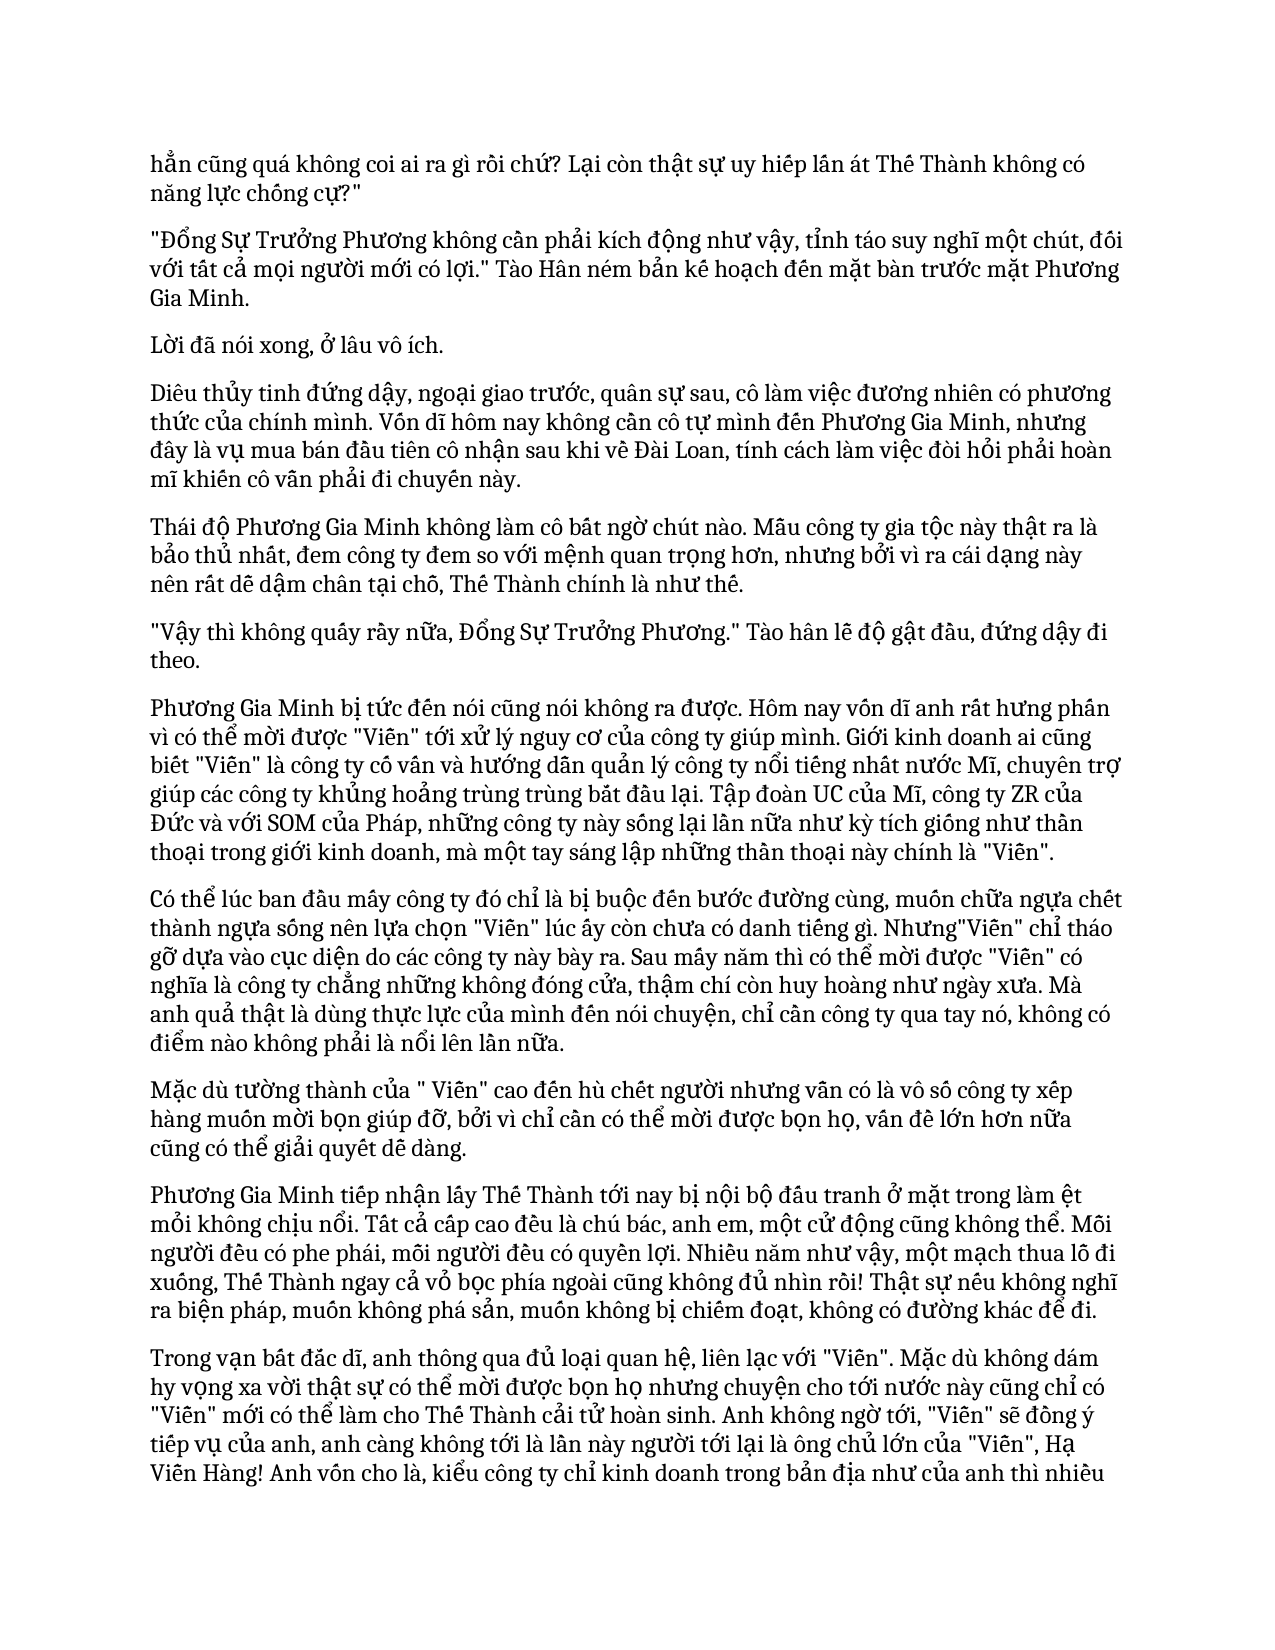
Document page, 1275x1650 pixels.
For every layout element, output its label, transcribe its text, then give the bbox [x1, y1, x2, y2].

text Thái độ Phương Gia Minh không làm cô bất ngờ chút nào. Mẫu công ty gia tộc này thật ra là bảo thủ nhất, đem công ty đem so với mệnh quan trọng hơn, nhưng bởi vì ra cái dạng này nên rất dễ dậm chân tại chỗ, Thế Thành chính là như thế. [150, 512, 1125, 599]
text Diêu thủy tinh đứng dậy, ngoại giao trước, quân sự sau, cô làm việc đương nhiên có phương thức của chính mình. Vốn dĩ hôm nay không cần cô tự mình đến Phương Gia Minh, nhưng đây là vụ mua bán đầu tiên cô nhận sau khi về Đài Loan, tính cách làm việc đòi hỏi phải hoàn mĩ khiến cô vẫn phải đi chuyến này. [150, 379, 1125, 494]
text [150, 1344, 1125, 1487]
text Có thể lúc ban đầu mấy công ty đó chỉ là bị buộc đến bước đường cùng, muốn chữa ngựa chết thành ngựa sống nên lựa chọn "Viễn" lúc ấy còn chưa có danh tiếng gì. Nhưng"Viễn" chỉ tháo gỡ dựa vào cục diện do các công ty này bày ra. Sau mấy năm thì có thể mời được "Viễn" có nghĩa là công ty chẳng những không đóng cửa, thậm chí còn huy hoàng như ngày xưa. Mà anh quả thật là dùng thực lực của mình đến nói chuyện, chỉ cần công ty qua tay nó, không có điểm nào không phải là nổi lên lần nữa. [150, 885, 1125, 1057]
text Lời đã nói xong, ở lâu vô ích. [150, 331, 1125, 360]
text Phương Gia Minh tiếp nhận lấy Thế Thành tới nay bị nội bộ đấu tranh ở mặt trong làm ệt mỏi không chịu nổi. Tất cả cấp cao đều là chú bác, anh em, một cử động cũng không thể. Mỗi người đều có phe phái, mỗi người đều có quyền lợi. Nhiều năm như vậy, một mạch thua lỗ đi xuống, Thế Thành ngay cả vỏ bọc phía ngoài cũng không đủ nhìn rồi! Thật sự nếu không nghĩ ra biện pháp, muốn không phá sản, muốn không bị chiếm đoạt, không có đường khác để đi. [150, 1181, 1125, 1325]
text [150, 150, 1125, 207]
text Phương Gia Minh bị tức đến nói cũng nói không ra được. Hôm nay vốn dĩ anh rất hưng phấn vì có thể mời được "Viễn" tới xử lý nguy cơ của công ty giúp mình. Giới kinh doanh ai cũng biết "Viễn" là công ty cố vấn và hướng dẫn quản lý công ty nổi tiếng nhất nước Mĩ, chuyên trợ giúp các công ty khủng hoảng trùng trùng bắt đầu lại. Tập đoàn UC của Mĩ, công ty ZR của Đức và với SOM của Pháp, những công ty này sống lại lần nữa như kỳ tích giống như thần thoại trong giới kinh doanh, mà một tay sáng lập những thần thoại này chính là "Viễn". [150, 694, 1125, 866]
text "Đổng Sự Trưởng Phương không cần phải kích động như vậy, tỉnh táo suy nghĩ một chút, đối với tất cả mọi người mới có lợi." Tào Hân ném bản kế hoạch đến mặt bàn trước mặt Phương Gia Minh. [150, 226, 1125, 312]
text "Vậy thì không quấy rầy nữa, Đổng Sự Trưởng Phương." Tào hân lễ độ gật đầu, đứng dậy đi theo. [150, 617, 1125, 675]
text Mặc dù tường thành của " Viễn" cao đến hù chết người nhưng vẫn có là vô số công ty xếp hàng muốn mời bọn giúp đỡ, bởi vì chỉ cần có thể mời được bọn họ, vấn đề lớn hơn nữa cũng có thể giải quyết dễ dàng. [150, 1076, 1125, 1162]
